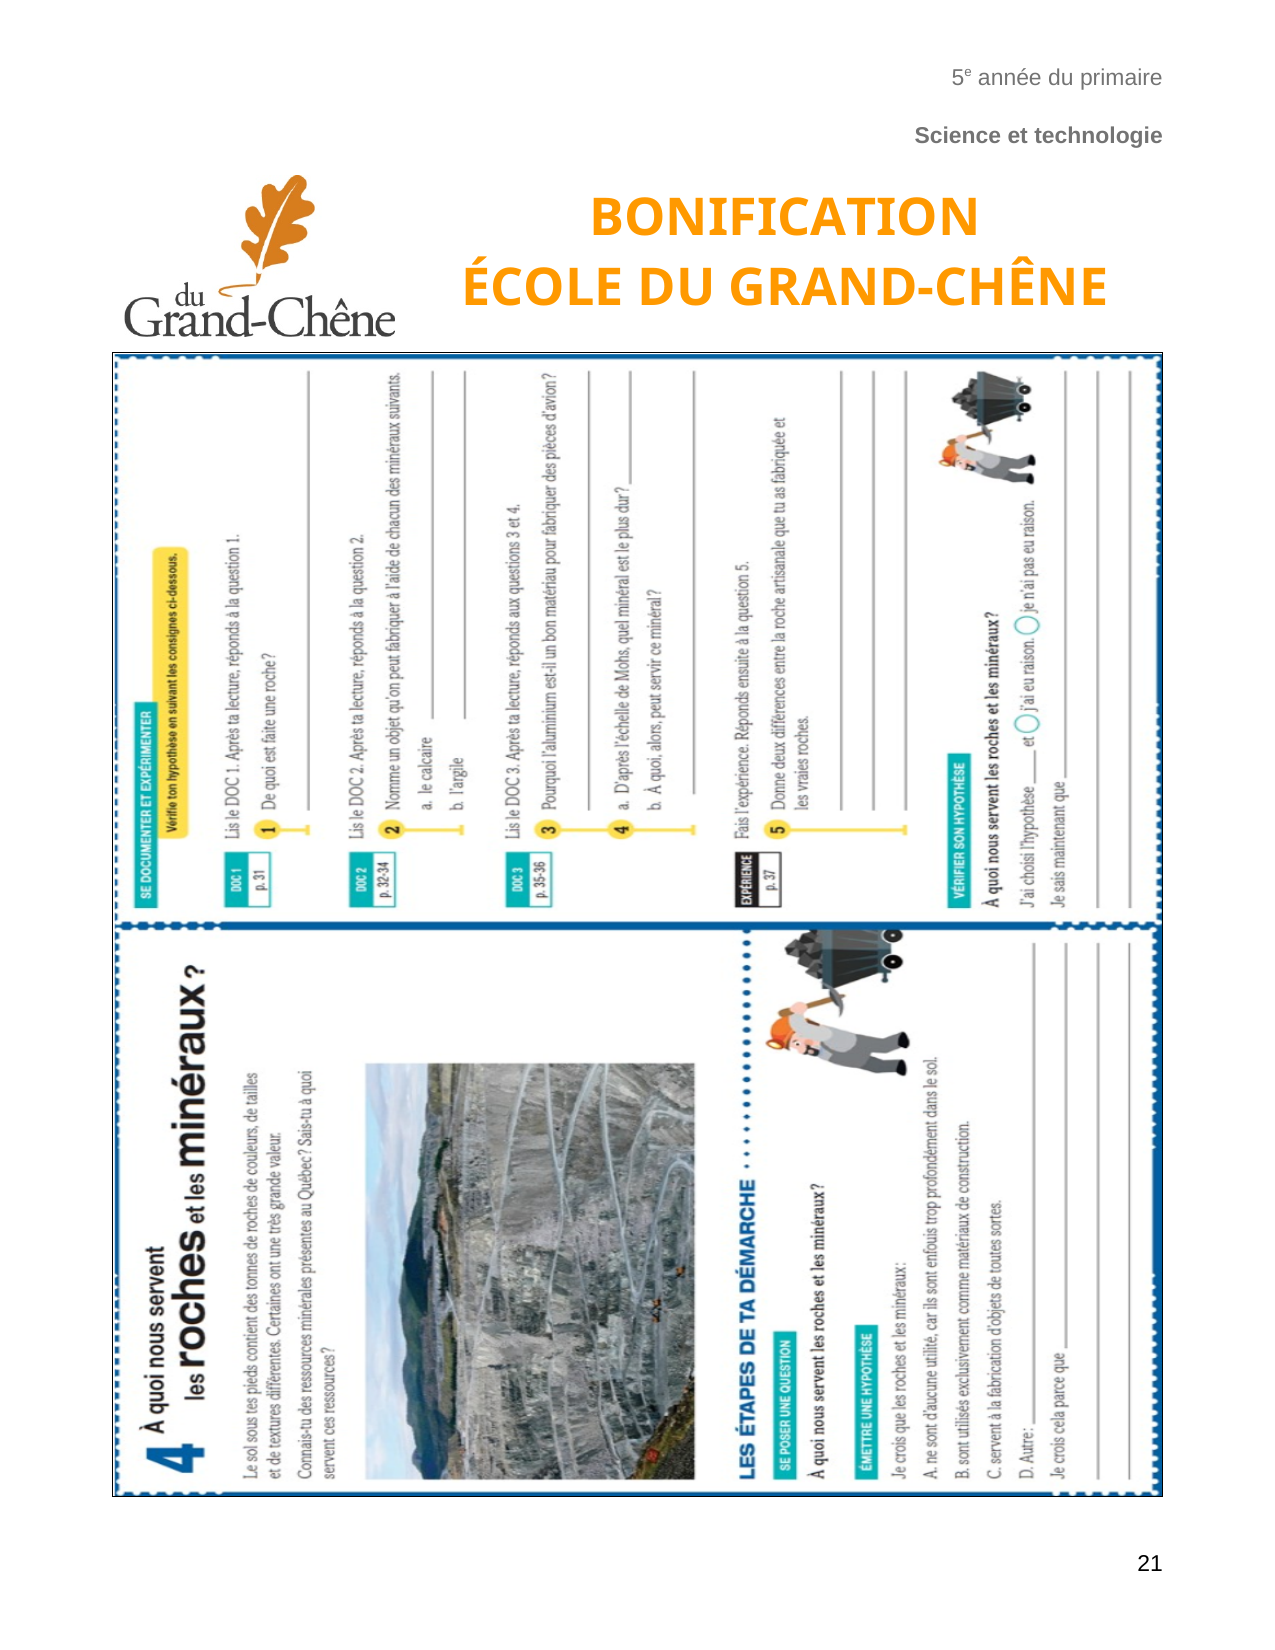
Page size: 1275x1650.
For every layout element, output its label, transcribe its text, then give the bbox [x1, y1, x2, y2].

text Science et technologie [112, 122, 1162, 148]
table_header BONIFICATION ÉCOLE DU GRAND-CHÊNE [407, 148, 1162, 352]
table_cell [113, 353, 1162, 1496]
picture [124, 175, 395, 337]
table_header [113, 148, 407, 352]
